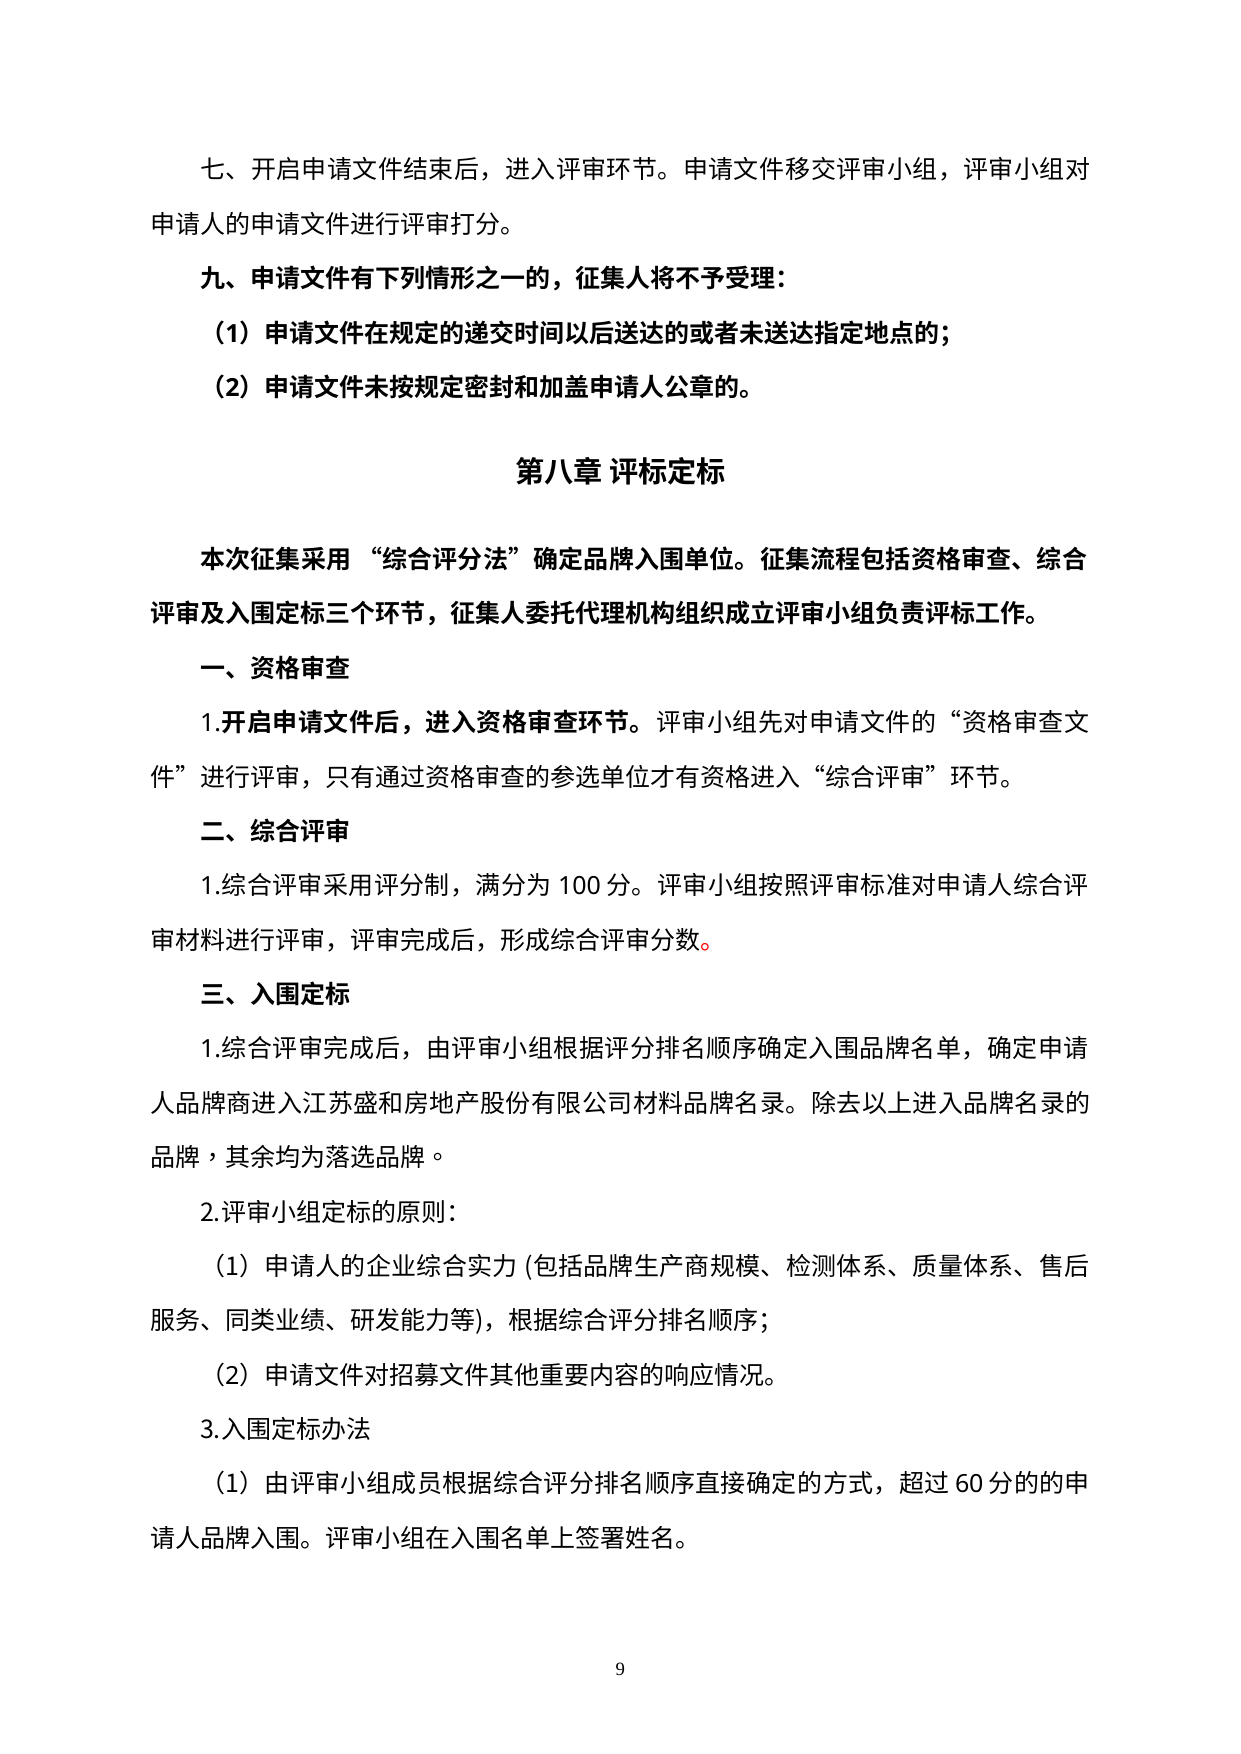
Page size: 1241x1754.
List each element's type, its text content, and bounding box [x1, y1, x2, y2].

text 一、资格审查 [150, 648, 1090, 684]
text （1）由评审小组成员根据综合评分排名顺序直接确定的方式，超过60分的的申请人品牌入围。评审小组在入围名单上签署姓名。 [150, 1464, 1090, 1554]
text 七、开启申请文件结束后，进入评审环节。申请文件移交评审小组，评审小组对申请人的申请文件进行评审打分。 [150, 150, 1090, 241]
text 三、入围定标 [150, 974, 1090, 1011]
text （1）申请文件在规定的递交时间以后送达的或者未送达指定地点的； [150, 313, 1090, 349]
text （2）申请文件对招募文件其他重要内容的响应情况。 [150, 1355, 1090, 1391]
text 1.综合评审采用评分制，满分为100分。评审小组按照评审标准对申请人综合评审材料进行评审，评审完成后，形成综合评审分数。 [150, 866, 1090, 956]
text （1）申请人的企业综合实力 (包括品牌生产商规模、检测体系、质量体系、售后服务、同类业绩、研发能力等)，根据综合评分排名顺序； [150, 1246, 1090, 1337]
text 二、综合评审 [150, 811, 1090, 848]
text 2.评审小组定标的原则： [150, 1192, 1090, 1228]
text 本次征集采用 “综合评分法”确定品牌入围单位。征集流程包括资格审查、综合评审及入围定标三个环节，征集人委托代理机构组织成立评审小组负责评标工作。 [150, 539, 1090, 630]
text 3.入围定标办法 [150, 1409, 1090, 1446]
text 九、申请文件有下列情形之一的，征集人将不予受理： [150, 259, 1090, 295]
text 1.开启申请文件后，进入资格审查环节。评审小组先对申请文件的“资格审查文件”进行评审，只有通过资格审查的参选单位才有资格进入“综合评审”环节。 [150, 703, 1090, 793]
subtitle 第八章 评标定标 [150, 449, 1090, 491]
text 1.综合评审完成后，由评审小组根据评分排名顺序确定入围品牌名单，确定申请人品牌商进入江苏盛和房地产股份有限公司材料品牌名录。除去以上进入品牌名录的品牌，其余均为落选品牌。 [150, 1029, 1090, 1174]
text （2）申请文件未按规定密封和加盖申请人公章的。 [150, 367, 1090, 404]
